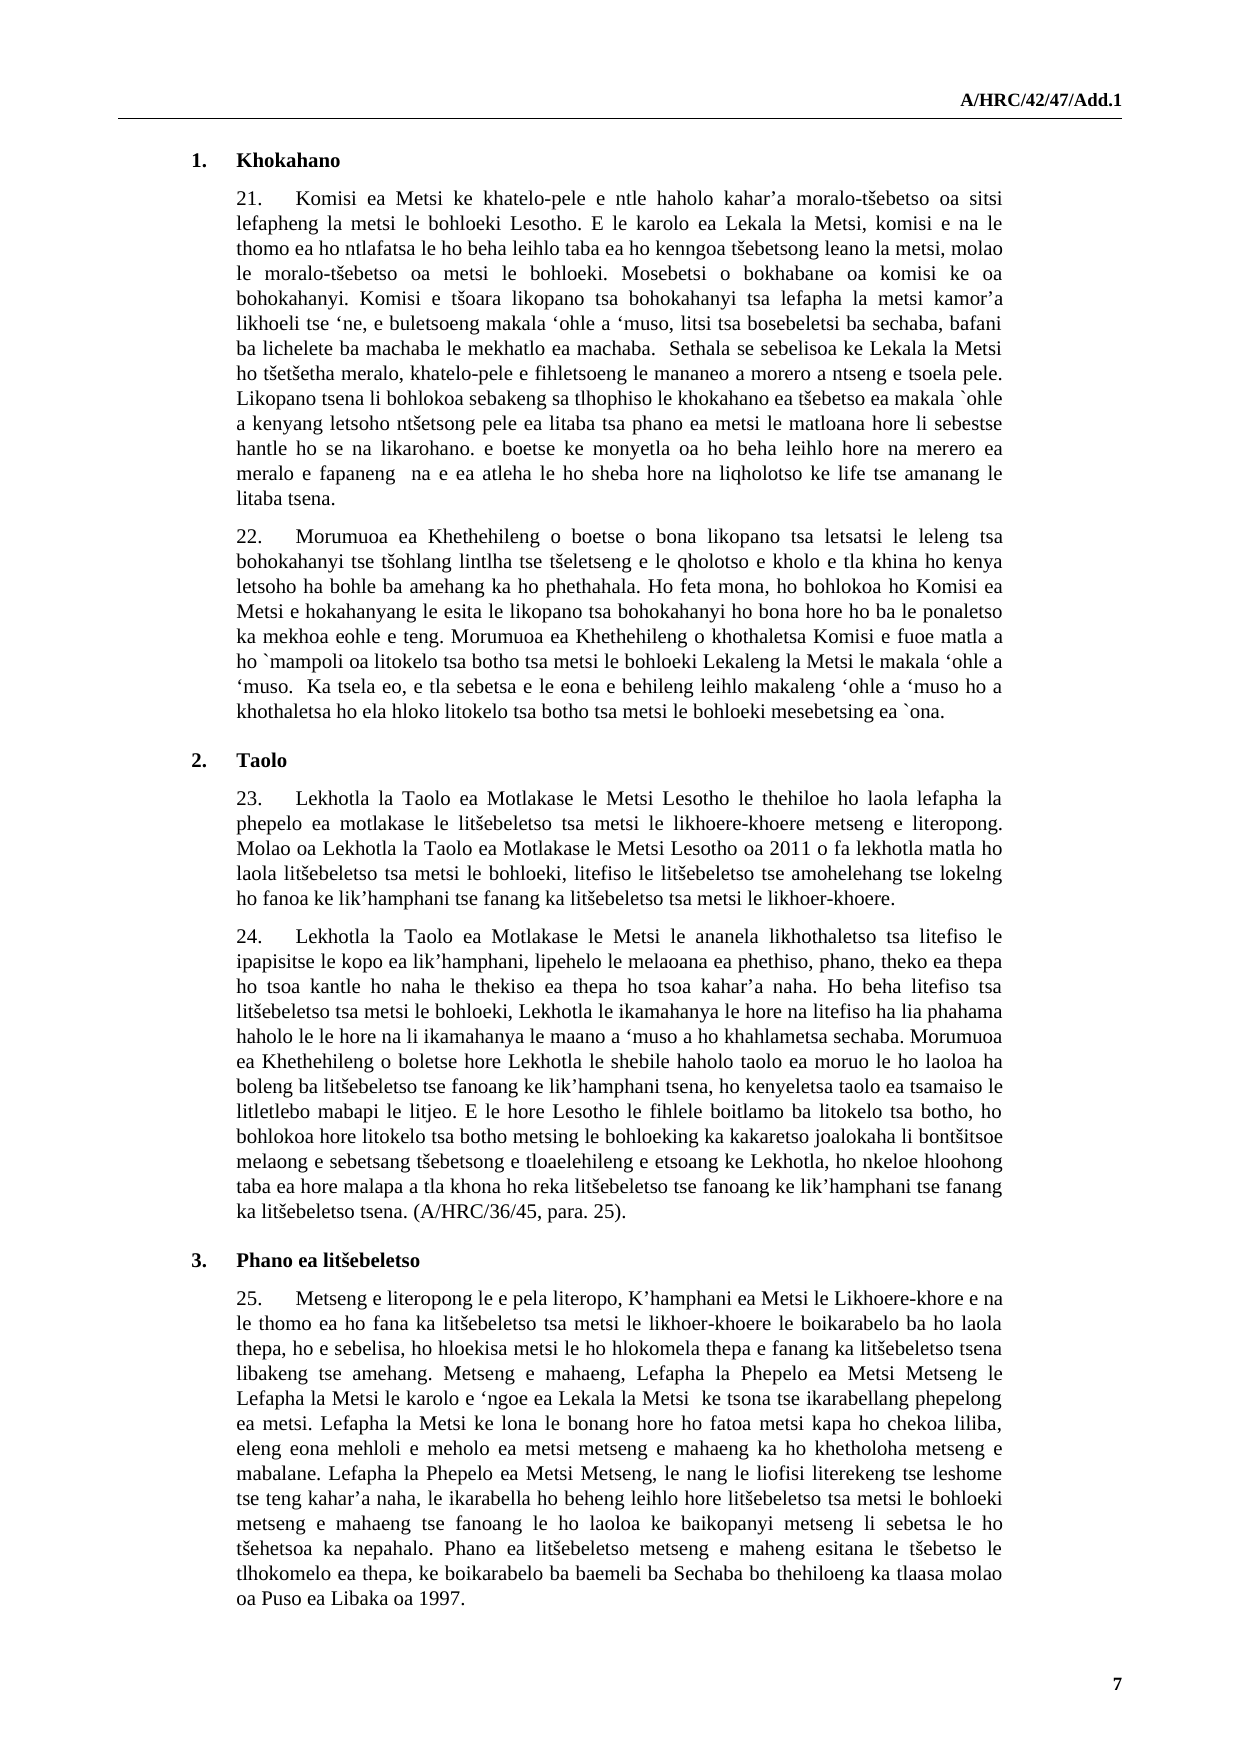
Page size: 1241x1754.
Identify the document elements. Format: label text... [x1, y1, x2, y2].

text 24. Lekhotla la Taolo ea Motlakase le Metsi le ananela likhothaletso tsa litefiso le ipapisitse le kopo ea lik’hamphani, lipehelo le melaoana ea phethiso, phano, theko ea thepa ho tsoa kantle ho naha le thekiso ea thepa ho tsoa kahar’a naha. Ho beha litefiso tsa litšebeletso tsa metsi le bohloeki, Lekhotla le ikamahanya le hore na litefiso ha lia phahama haholo le le hore na li ikamahanya le maano a ‘muso a ho khahlametsa sechaba. Morumuoa ea Khethehileng o boletse hore Lekhotla le shebile haholo taolo ea moruo le ho laoloa ha boleng ba litšebeletso tse fanoang ke lik’hamphani tsena, ho kenyeletsa taolo ea tsamaiso le litletlebo mabapi le litjeo. E le hore Lesotho le fihlele boitlamo ba litokelo tsa botho, ho bohlokoa hore litokelo tsa botho metsing le bohloeking ka kakaretso joalokaha li bontšitsoe melaong e sebetsang tšebetsong e tloaelehileng e etsoang ke Lekhotla, ho nkeloe hloohong taba ea hore malapa a tla khona ho reka litšebeletso tse fanoang ke lik’hamphani tse fanang ka litšebeletso tsena. (A/HRC/36/45, para. 25). [236, 923, 1004, 1223]
text 22. Morumuoa ea Khethehileng o boetse o bona likopano tsa letsatsi le leleng tsa bohokahanyi tse tšohlang lintlha tse tšeletseng e le qholotso e kholo e tla khina ho kenya letsoho ha bohle ba amehang ka ho phethahala. Ho feta mona, ho bohlokoa ho Komisi ea Metsi e hokahanyang le esita le likopano tsa bohokahanyi ho bona hore ho ba le ponaletso ka mekhoa eohle e teng. Morumuoa ea Khethehileng o khothaletsa Komisi e fuoe matla a ho `mampoli oa litokelo tsa botho tsa metsi le bohloeki Lekaleng la Metsi le makala ‘ohle a ‘muso. Ka tsela eo, e tla sebetsa e le eona e behileng leihlo makaleng ‘ohle a ‘muso ho a khothaletsa ho ela hloko litokelo tsa botho tsa metsi le bohloeki mesebetsing ea `ona. [236, 523, 1004, 723]
text 21. Komisi ea Metsi ke khatelo-pele e ntle haholo kahar’a moralo-tšebetso oa sitsi lefapheng la metsi le bohloeki Lesotho. E le karolo ea Lekala la Metsi, komisi e na le thomo ea ho ntlafatsa le ho beha leihlo taba ea ho kenngoa tšebetsong leano la metsi, molao le moralo-tšebetso oa metsi le bohloeki. Mosebetsi o bokhabane oa komisi ke oa bohokahanyi. Komisi e tšoara likopano tsa bohokahanyi tsa lefapha la metsi kamor’a likhoeli tse ‘ne, e buletsoeng makala ‘ohle a ‘muso, litsi tsa bosebeletsi ba sechaba, bafani ba lichelete ba machaba le mekhatlo ea machaba. Sethala se sebelisoa ke Lekala la Metsi ho tšetšetha meralo, khatelo-pele e fihletsoeng le mananeo a morero a ntseng e tsoela pele. Likopano tsena li bohlokoa sebakeng sa tlhophiso le khokahano ea tšebetso ea makala `ohle a kenyang letsoho ntšetsong pele ea litaba tsa phano ea metsi le matloana hore li sebestse hantle ho se na likarohano. e boetse ke monyetla oa ho beha leihlo hore na merero ea meralo e fapaneng na e ea atleha le ho sheba hore na liqholotso ke life tse amanang le litaba tsena. [236, 185, 1004, 510]
text 23. Lekhotla la Taolo ea Motlakase le Metsi Lesotho le thehiloe ho laola lefapha la phepelo ea motlakase le litšebeletso tsa metsi le likhoere-khoere metseng e literopong. Molao oa Lekhotla la Taolo ea Motlakase le Metsi Lesotho oa 2011 o fa lekhotla matla ho laola litšebeletso tsa metsi le bohloeki, litefiso le litšebeletso tse amohelehang tse lokelng ho fanoa ke lik’hamphani tse fanang ka litšebeletso tsa metsi le likhoer-khoere. [236, 785, 1004, 910]
text 1. Khokahano [118, 148, 1004, 173]
text 3. Phano ea litšebeletso [118, 1248, 1004, 1273]
text 2. Taolo [118, 748, 1004, 773]
text 25. Metseng e literopong le e pela literopo, K’hamphani ea Metsi le Likhoere-khore e na le thomo ea ho fana ka litšebeletso tsa metsi le likhoer-khoere le boikarabelo ba ho laola thepa, ho e sebelisa, ho hloekisa metsi le ho hlokomela thepa e fanang ka litšebeletso tsena libakeng tse amehang. Metseng e mahaeng, Lefapha la Phepelo ea Metsi Metseng le Lefapha la Metsi le karolo e ‘ngoe ea Lekala la Metsi ke tsona tse ikarabellang phepelong ea metsi. Lefapha la Metsi ke lona le bonang hore ho fatoa metsi kapa ho chekoa liliba, eleng eona mehloli e meholo ea metsi metseng e mahaeng ka ho khetholoha metseng e mabalane. Lefapha la Phepelo ea Metsi Metseng, le nang le liofisi literekeng tse leshome tse teng kahar’a naha, le ikarabella ho beheng leihlo hore litšebeletso tsa metsi le bohloeki metseng e mahaeng tse fanoang le ho laoloa ke baikopanyi metseng li sebetsa le ho tšehetsoa ka nepahalo. Phano ea litšebeletso metseng e maheng esitana le tšebetso le tlhokomelo ea thepa, ke boikarabelo ba baemeli ba Sechaba bo thehiloeng ka tlaasa molao oa Puso ea Libaka oa 1997. [236, 1285, 1004, 1610]
